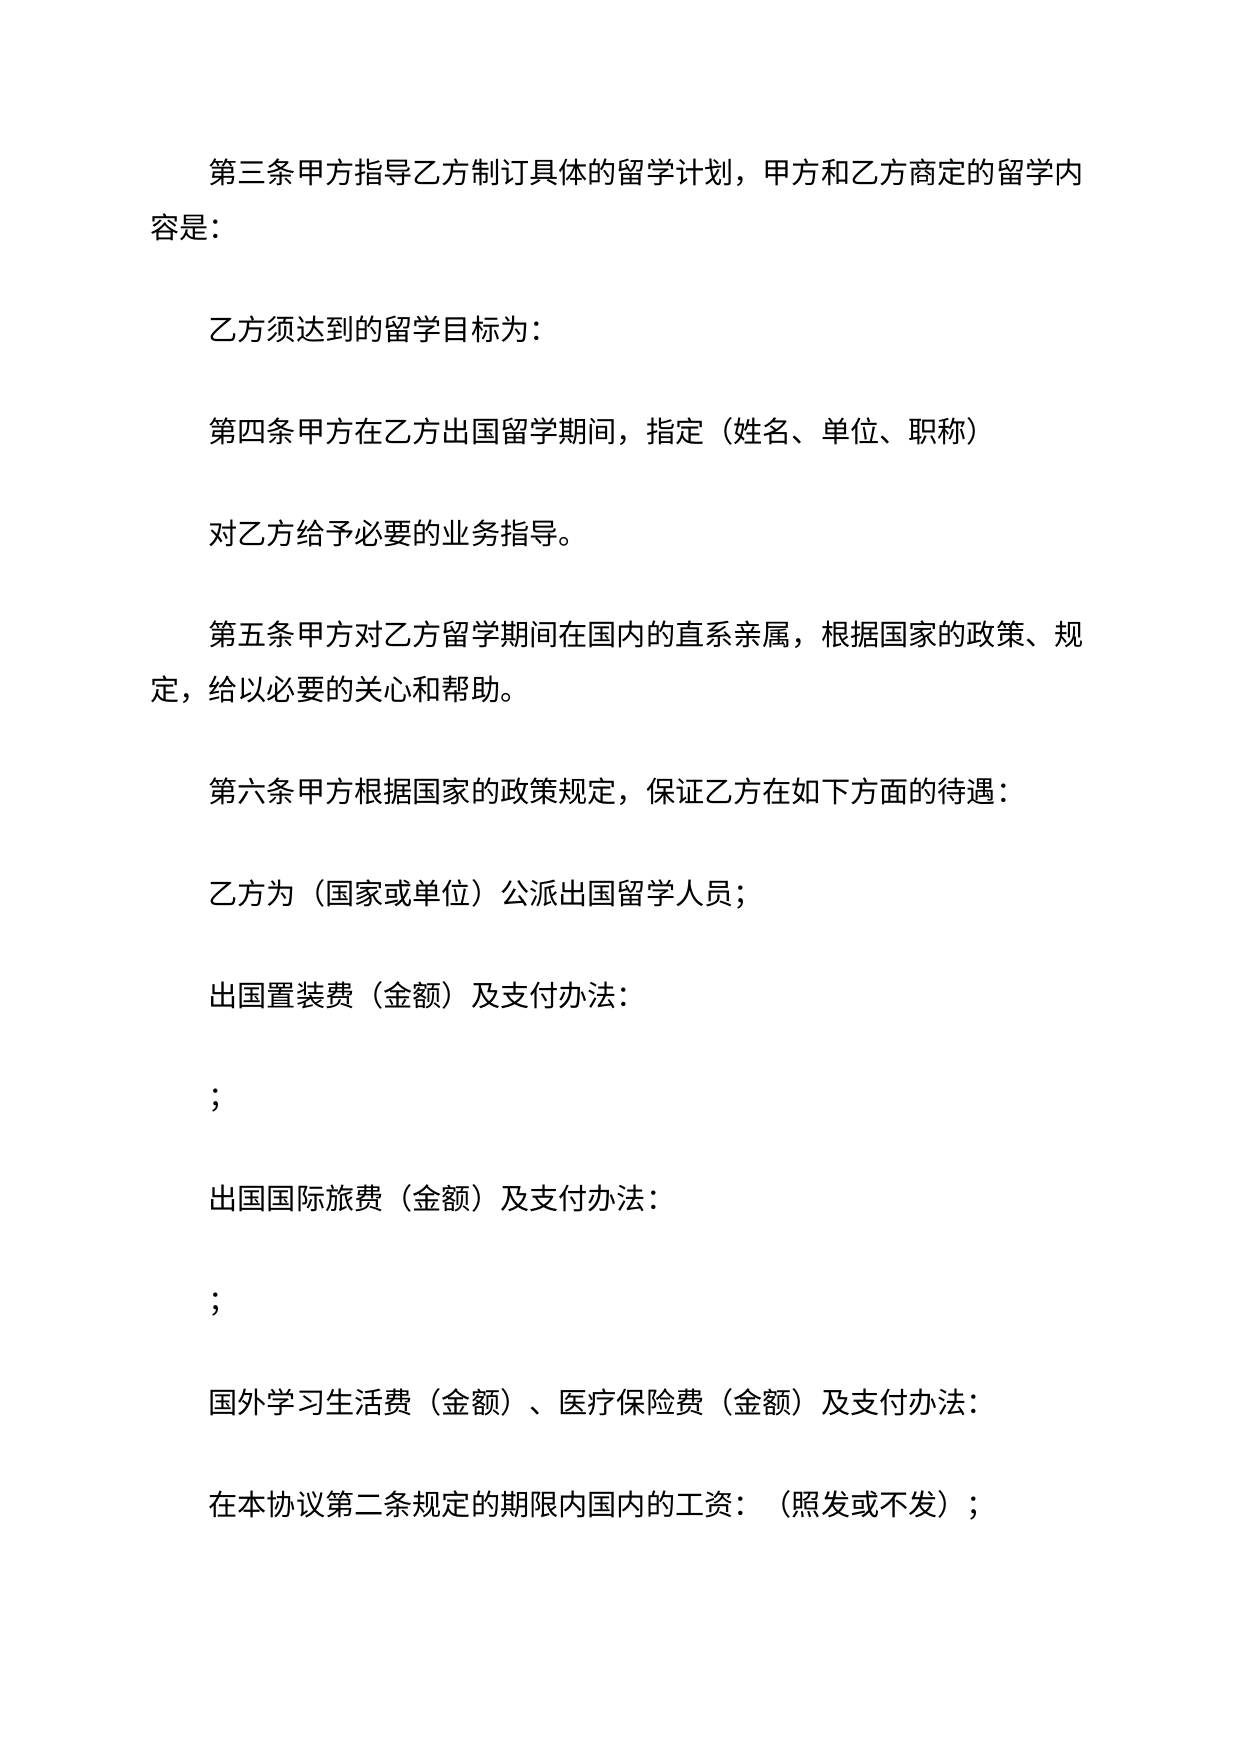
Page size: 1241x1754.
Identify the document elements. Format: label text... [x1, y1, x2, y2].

text 乙方须达到的留学目标为： [150, 307, 1090, 349]
text ； [150, 1074, 1090, 1116]
text 第五条甲方对乙方留学期间在国内的直系亲属，根据国家的政策、规定，给以必要的关心和帮助。 [150, 612, 1090, 709]
text 对乙方给予必要的业务指导。 [150, 510, 1090, 552]
text 出国置装费（金额）及支付办法： [150, 972, 1090, 1014]
text 出国国际旅费（金额）及支付办法： [150, 1176, 1090, 1218]
text 第三条甲方指导乙方制订具体的留学计划，甲方和乙方商定的留学内容是： [150, 150, 1090, 247]
text 乙方为（国家或单位）公派出国留学人员； [150, 870, 1090, 913]
text 第六条甲方根据国家的政策规定，保证乙方在如下方面的待遇： [150, 769, 1090, 811]
text ； [150, 1277, 1090, 1320]
text 在本协议第二条规定的期限内国内的工资：（照发或不发）； [150, 1481, 1090, 1523]
text 国外学习生活费（金额）、医疗保险费（金额）及支付办法： [150, 1379, 1090, 1422]
text 第四条甲方在乙方出国留学期间，指定（姓名、单位、职称） [150, 408, 1090, 451]
